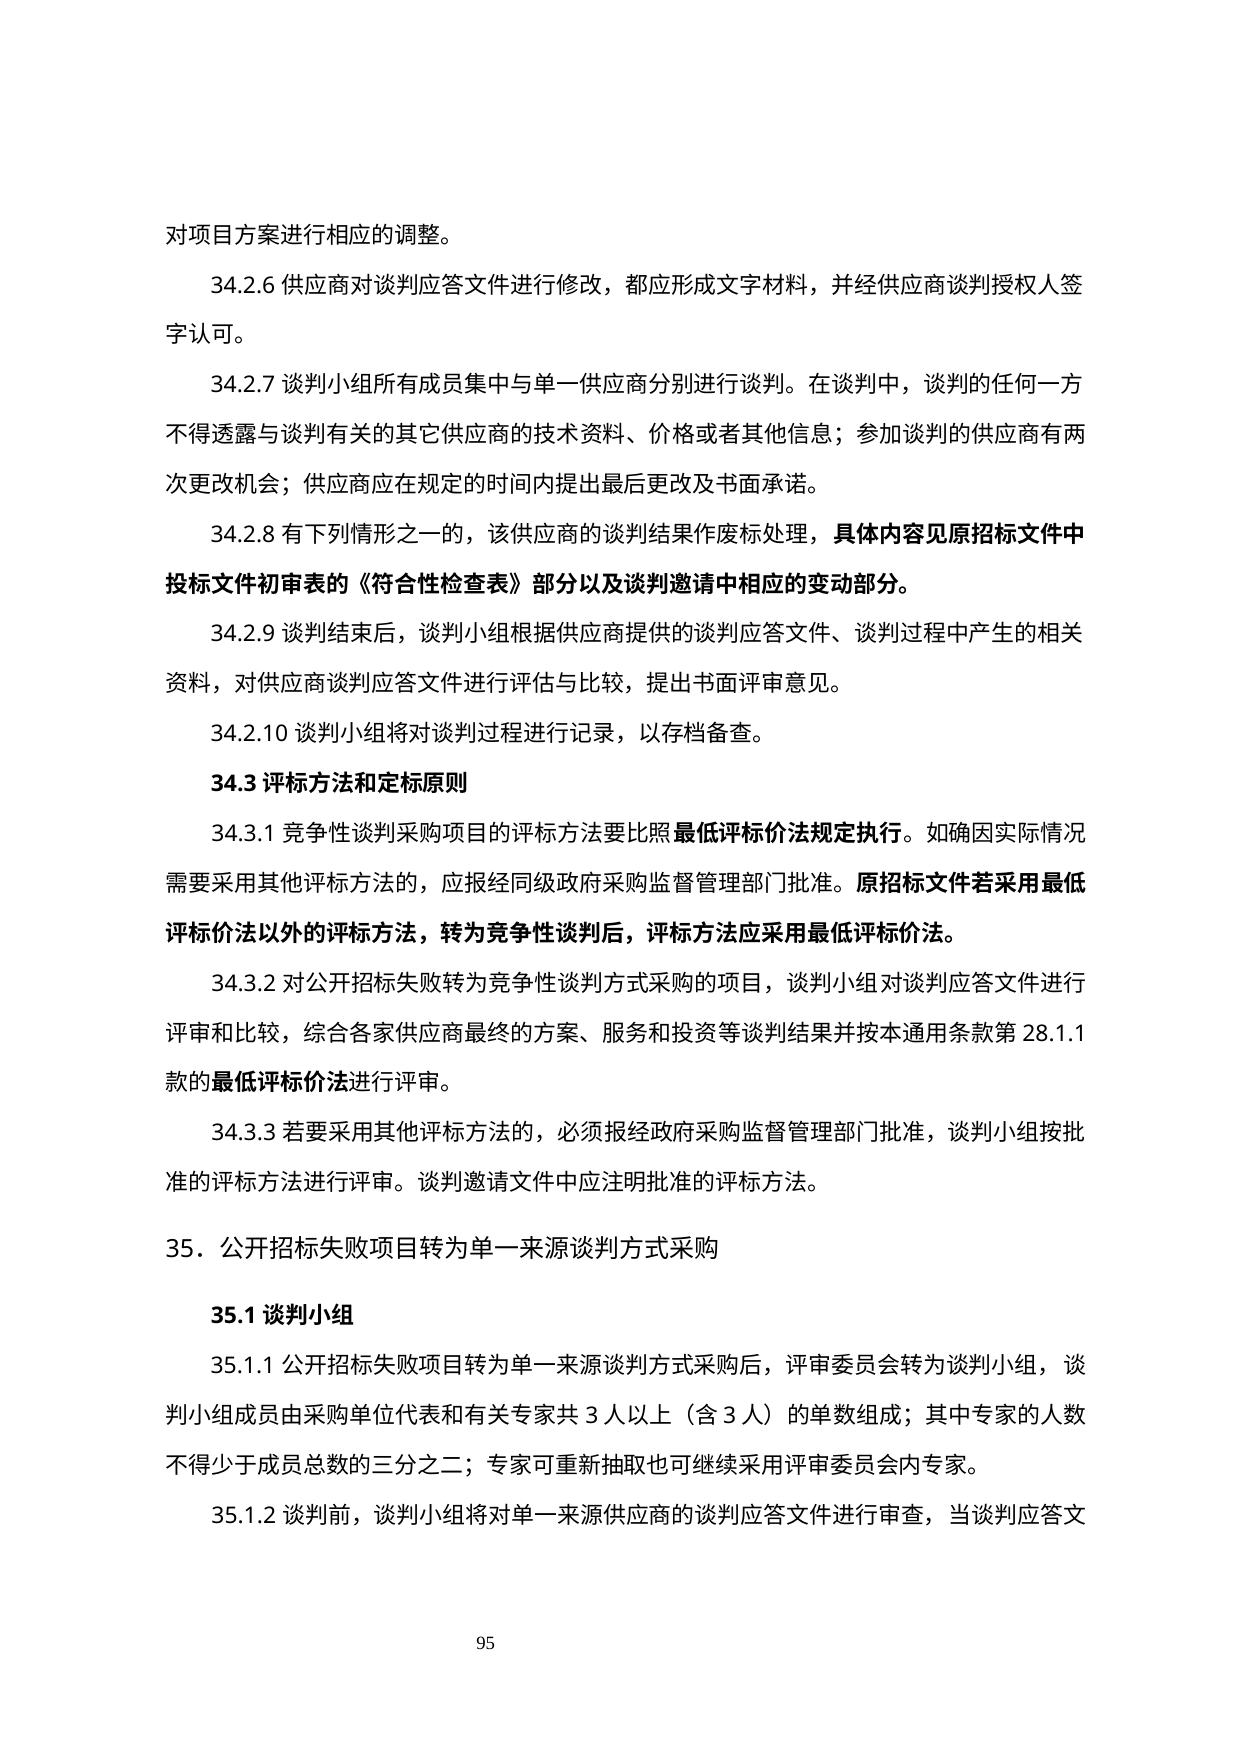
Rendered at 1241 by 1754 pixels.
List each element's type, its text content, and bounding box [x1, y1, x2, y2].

text 34.2.7 谈判小组所有成员集中与单一供应商分别进行谈判。在谈判中，谈判的任何一方不得透露与谈判有关的其它供应商的技术资料、价格或者其他信息；参加谈判的供应商有两次更改机会；供应商应在规定的时间内提出最后更改及书面承诺。 [165, 366, 1087, 499]
text 35．公开招标失败项目转为单一来源谈判方式采购 [165, 1214, 1087, 1279]
text 34.2.8 有下列情形之一的，该供应商的谈判结果作废标处理，具体内容见原招标文件中投标文件初审表的《符合性检查表》部分以及谈判邀请中相应的变动部分。 [165, 516, 1087, 599]
text 34.3 评标方法和定标原则 [165, 765, 1087, 798]
text 34.2.6 供应商对谈判应答文件进行修改，都应形成文字材料，并经供应商谈判授权人签字认可。 [165, 266, 1087, 349]
text 34.3.2 对公开招标失败转为竞争性谈判方式采购的项目，谈判小组对谈判应答文件进行评审和比较，综合各家供应商最终的方案、服务和投资等谈判结果并按本通用条款第28.1.1款的最低评标价法进行评审。 [165, 964, 1087, 1097]
text 35.1.1 公开招标失败项目转为单一来源谈判方式采购后，评审委员会转为谈判小组，谈判小组成员由采购单位代表和有关专家共3人以上（含3人）的单数组成；其中专家的人数不得少于成员总数的三分之二；专家可重新抽取也可继续采用评审委员会内专家。 [165, 1347, 1087, 1480]
text 34.2.10 谈判小组将对谈判过程进行记录，以存档备查。 [165, 715, 1087, 748]
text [165, 217, 1087, 250]
text 34.3.1 竞争性谈判采购项目的评标方法要比照最低评标价法规定执行。如确因实际情况需要采用其他评标方法的，应报经同级政府采购监督管理部门批准。原招标文件若采用最低评标价法以外的评标方法，转为竞争性谈判后，评标方法应采用最低评标价法。 [165, 815, 1087, 948]
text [165, 1496, 1087, 1530]
text 34.3.3 若要采用其他评标方法的，必须报经政府采购监督管理部门批准，谈判小组按批准的评标方法进行评审。谈判邀请文件中应注明批准的评标方法。 [165, 1114, 1087, 1197]
text 34.2.9 谈判结束后，谈判小组根据供应商提供的谈判应答文件、谈判过程中产生的相关资料，对供应商谈判应答文件进行评估与比较，提出书面评审意见。 [165, 615, 1087, 698]
text 35.1 谈判小组 [165, 1297, 1087, 1330]
